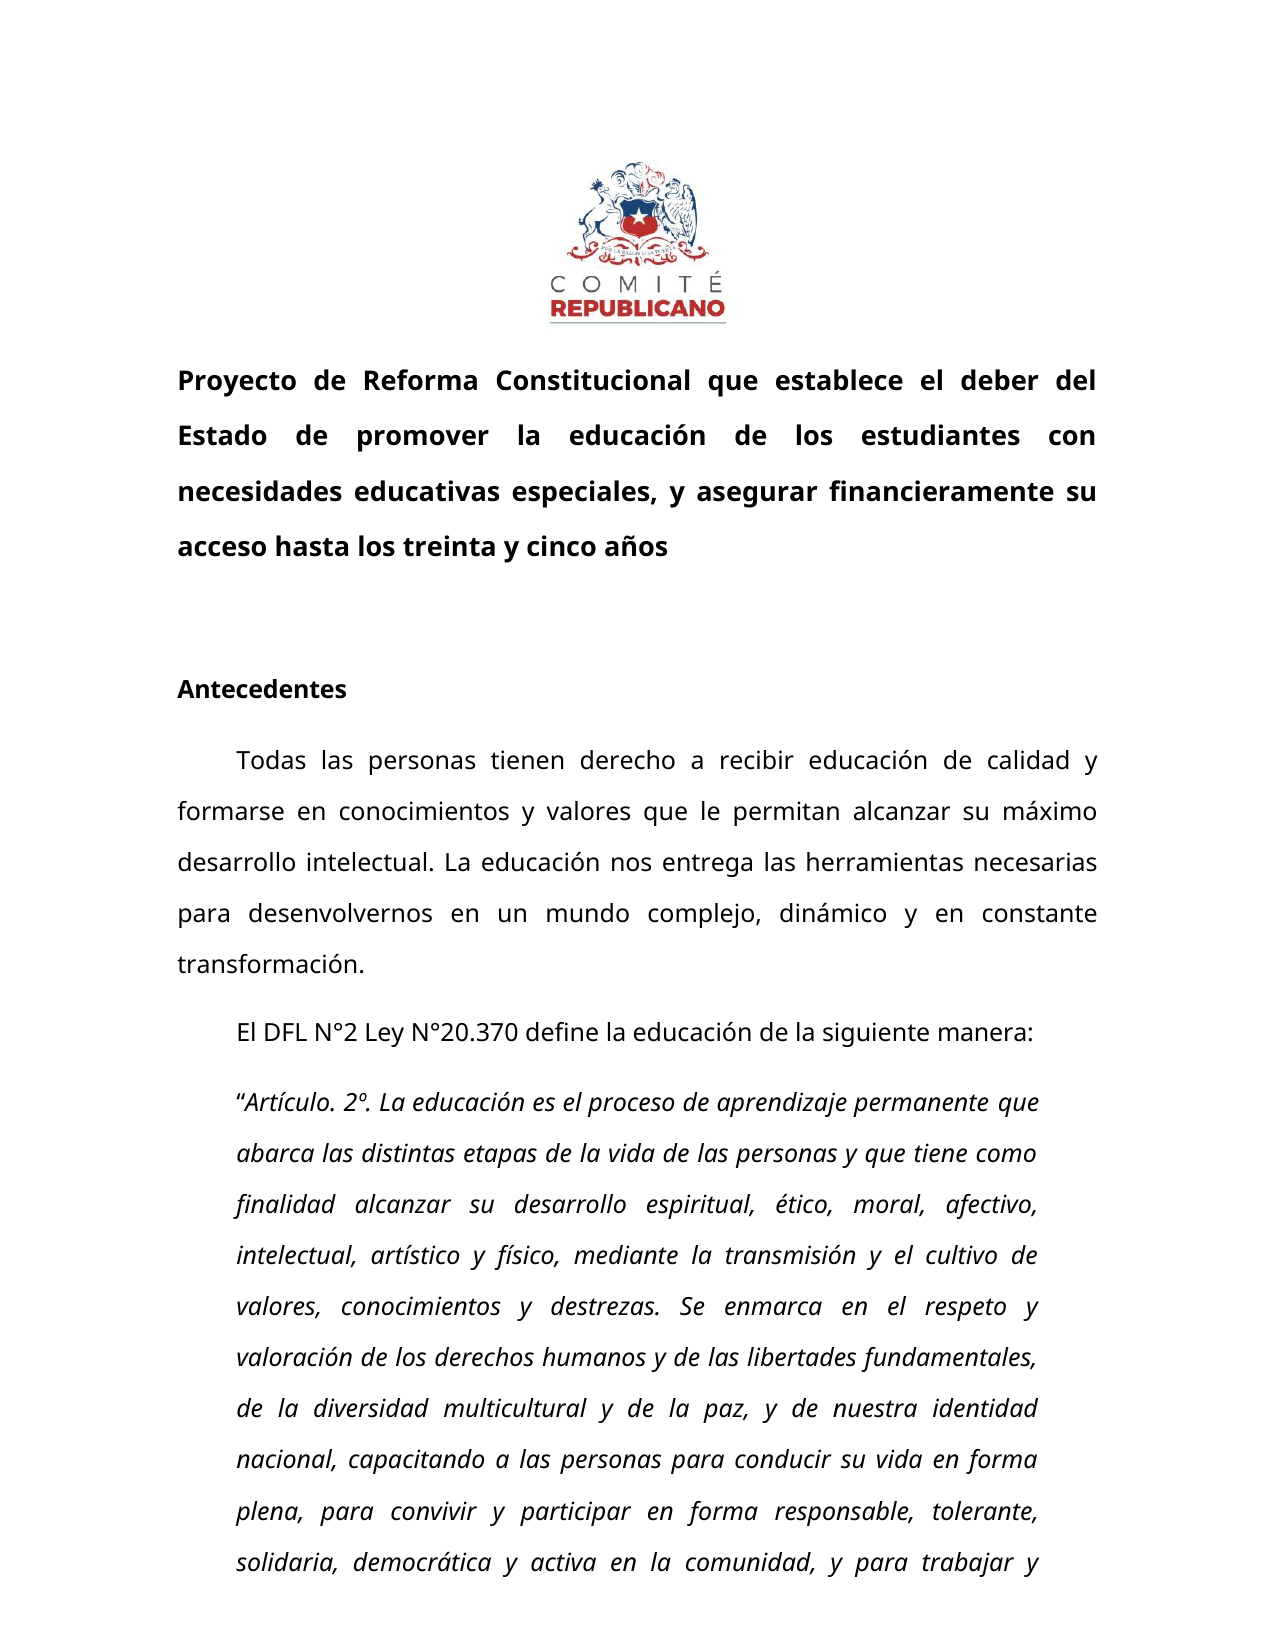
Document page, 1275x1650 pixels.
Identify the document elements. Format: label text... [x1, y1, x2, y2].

text Proyecto de Reforma Constitucional que establece el deber del Estado de promover la educación de los estudiantes con necesidades educativas especiales, y asegurar financieramente su acceso hasta los treinta y cinco años [177, 361, 1097, 565]
text Antecedentes [177, 672, 1110, 706]
text El DFL N°2 Ley N°20.370 define la educación de la siguiente manera: [236, 1014, 1110, 1048]
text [236, 1085, 1039, 1578]
picture [545, 160, 727, 329]
text Todas las personas tienen derecho a recibir educación de calidad y formarse en conocimientos y valores que le permitan alcanzar su máximo desarrollo intelectual. La educación nos entrega las herramientas necesarias para desenvolvernos en un mundo complejo, dinámico y en constante transformación. [177, 742, 1098, 981]
